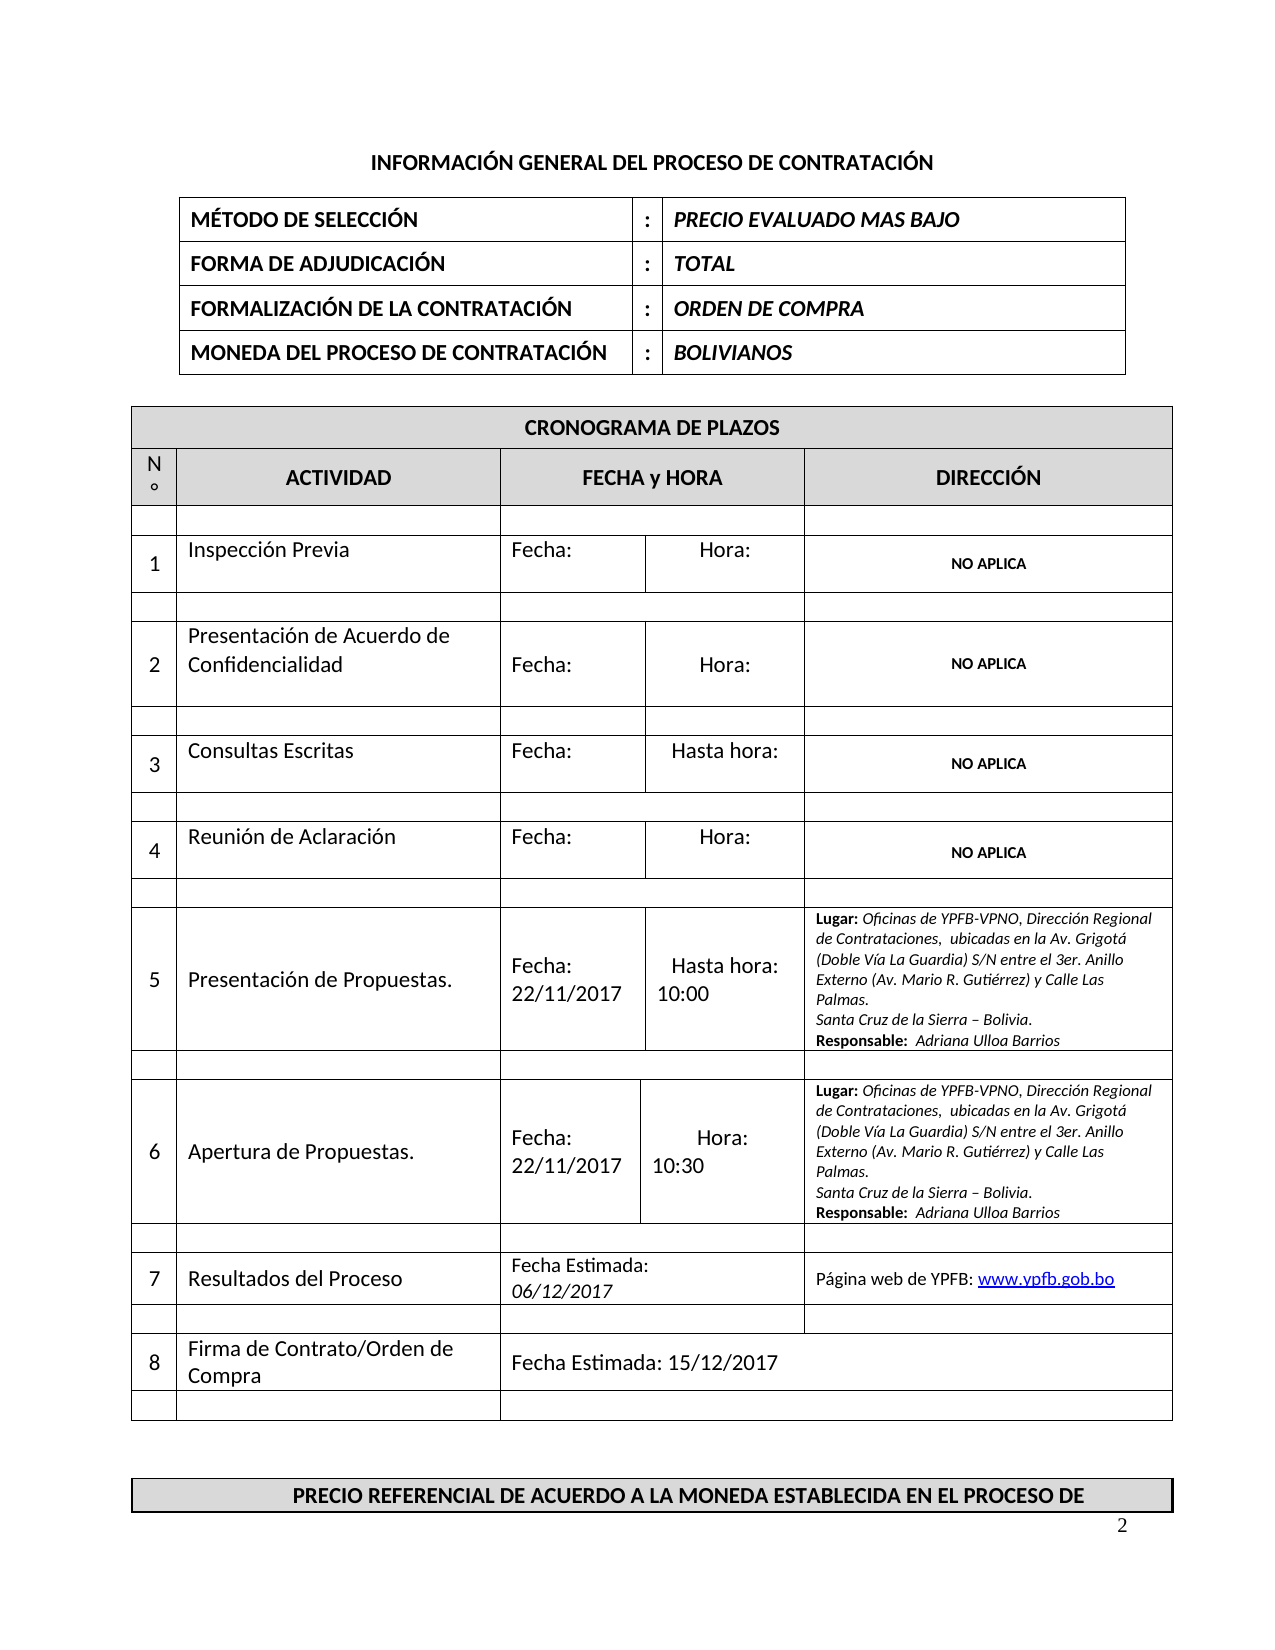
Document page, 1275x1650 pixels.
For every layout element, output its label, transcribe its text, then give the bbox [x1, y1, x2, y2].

table_cell [501, 1391, 1172, 1420]
table_cell [501, 506, 804, 534]
table_cell Presentación de Propuestas. [177, 908, 500, 1050]
table_cell [177, 793, 500, 821]
table_cell NO APLICA [805, 822, 1172, 878]
table_cell Hasta hora: [646, 736, 804, 792]
table_cell [805, 506, 1172, 534]
table_cell : [633, 331, 662, 374]
table_cell : [633, 242, 662, 285]
table_cell 4 [132, 822, 176, 878]
table_cell [501, 879, 804, 907]
table_cell NO APLICA [805, 536, 1172, 592]
table_cell [177, 879, 500, 907]
table_cell Fecha: 22/11/2017 [501, 908, 645, 1050]
table_cell N° [132, 449, 176, 505]
table_cell [132, 1224, 176, 1252]
table_cell 2 [132, 622, 176, 706]
table_cell Hora: [646, 622, 804, 706]
table_cell [501, 793, 804, 821]
table_cell [177, 1305, 500, 1333]
table_cell [805, 879, 1172, 907]
table_header : [633, 198, 662, 241]
table_cell DIRECCIÓN [805, 449, 1172, 505]
table_cell Hora: 10:30 [641, 1080, 804, 1223]
table_cell [132, 879, 176, 907]
table_cell Fecha: [501, 622, 645, 706]
table_cell Fecha: [501, 536, 645, 592]
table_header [133, 1479, 1171, 1511]
table_cell [177, 1051, 500, 1079]
table_cell 8 [132, 1334, 176, 1390]
table_cell Apertura de Propuestas. [177, 1080, 500, 1223]
text INFORMACIÓN GENERAL DEL PROCESO DE CONTRATACIÓN [177, 148, 1127, 176]
table_cell [132, 1051, 176, 1079]
table_cell Página web de YPFB: www.ypfb.gob.bo [805, 1253, 1172, 1303]
table_cell TOTAL [663, 242, 1125, 285]
table_cell [805, 793, 1172, 821]
table_cell [177, 1224, 500, 1252]
table_cell FORMA DE ADJUDICACIÓN [180, 242, 632, 285]
table_cell Firma de Contrato/Orden de Compra [177, 1334, 500, 1390]
table_cell [132, 506, 176, 534]
table_cell Hasta hora: 10:00 [646, 908, 804, 1050]
table_cell ACTIVIDAD [177, 449, 500, 505]
table_cell FECHA y HORA [501, 449, 804, 505]
table_cell [177, 506, 500, 534]
table_cell 5 [132, 908, 176, 1050]
table_cell [805, 1305, 1172, 1333]
table_header PRECIO EVALUADO MAS BAJO [663, 198, 1125, 241]
table_cell Fecha Estimada: 15/12/2017 [501, 1334, 1172, 1390]
table_cell NO APLICA [805, 736, 1172, 792]
table_cell [805, 707, 1172, 735]
table_cell [132, 707, 176, 735]
table_cell MONEDA DEL PROCESO DE CONTRATACIÓN [180, 331, 632, 374]
table_cell [177, 1391, 500, 1420]
table_cell [177, 707, 500, 735]
table_cell [501, 707, 645, 735]
table_cell NO APLICA [805, 622, 1172, 706]
table_cell 3 [132, 736, 176, 792]
table_cell [501, 1305, 804, 1333]
table_cell [501, 593, 804, 621]
table_cell Lugar: Oficinas de YPFB-VPNO, Dirección Regional de Contrataciones, ubicadas en la Av. Grigotá (Doble Vía La Guardia) S/N entre el 3er. Anillo Externo (Av. Mario R. Gutiérrez) y Calle Las Palmas. Santa Cruz de la Sierra – Bolivia. Responsable: Adriana Ulloa Barrios [805, 908, 1172, 1050]
table_cell [501, 1051, 804, 1079]
table_cell [646, 707, 804, 735]
table_cell [805, 593, 1172, 621]
table_header CRONOGRAMA DE PLAZOS [132, 407, 1172, 448]
table_cell Fecha Estimada: 06/12/2017 [501, 1253, 804, 1303]
table_cell Presentación de Acuerdo de Confidencialidad [177, 622, 500, 706]
table_cell [132, 793, 176, 821]
table_cell Inspección Previa [177, 536, 500, 592]
table_header MÉTODO DE SELECCIÓN [180, 198, 632, 241]
table_cell Resultados del Proceso [177, 1253, 500, 1303]
table_cell Hora: [646, 822, 804, 878]
table_cell [501, 1224, 804, 1252]
table_cell FORMALIZACIÓN DE LA CONTRATACIÓN [180, 286, 632, 330]
table_cell Fecha: [501, 822, 645, 878]
table_cell 1 [132, 536, 176, 592]
table_cell [132, 1305, 176, 1333]
table_cell ORDEN DE COMPRA [663, 286, 1125, 330]
table_cell Lugar: Oficinas de YPFB-VPNO, Dirección Regional de Contrataciones, ubicadas en la Av. Grigotá (Doble Vía La Guardia) S/N entre el 3er. Anillo Externo (Av. Mario R. Gutiérrez) y Calle Las Palmas. Santa Cruz de la Sierra – Bolivia. Responsable: Adriana Ulloa Barrios [805, 1080, 1172, 1223]
table_cell Consultas Escritas [177, 736, 500, 792]
table_cell 6 [132, 1080, 176, 1223]
table_cell [805, 1224, 1172, 1252]
table_cell [805, 1051, 1172, 1079]
table_cell BOLIVIANOS [663, 331, 1125, 374]
table_cell [177, 593, 500, 621]
table_cell Fecha: [501, 736, 645, 792]
table_cell Fecha: 22/11/2017 [501, 1080, 640, 1223]
table_cell [132, 1391, 176, 1420]
table_cell [132, 593, 176, 621]
table_cell : [633, 286, 662, 330]
table_cell Hora: [646, 536, 804, 592]
table_cell 7 [132, 1253, 176, 1303]
table_cell Reunión de Aclaración [177, 822, 500, 878]
